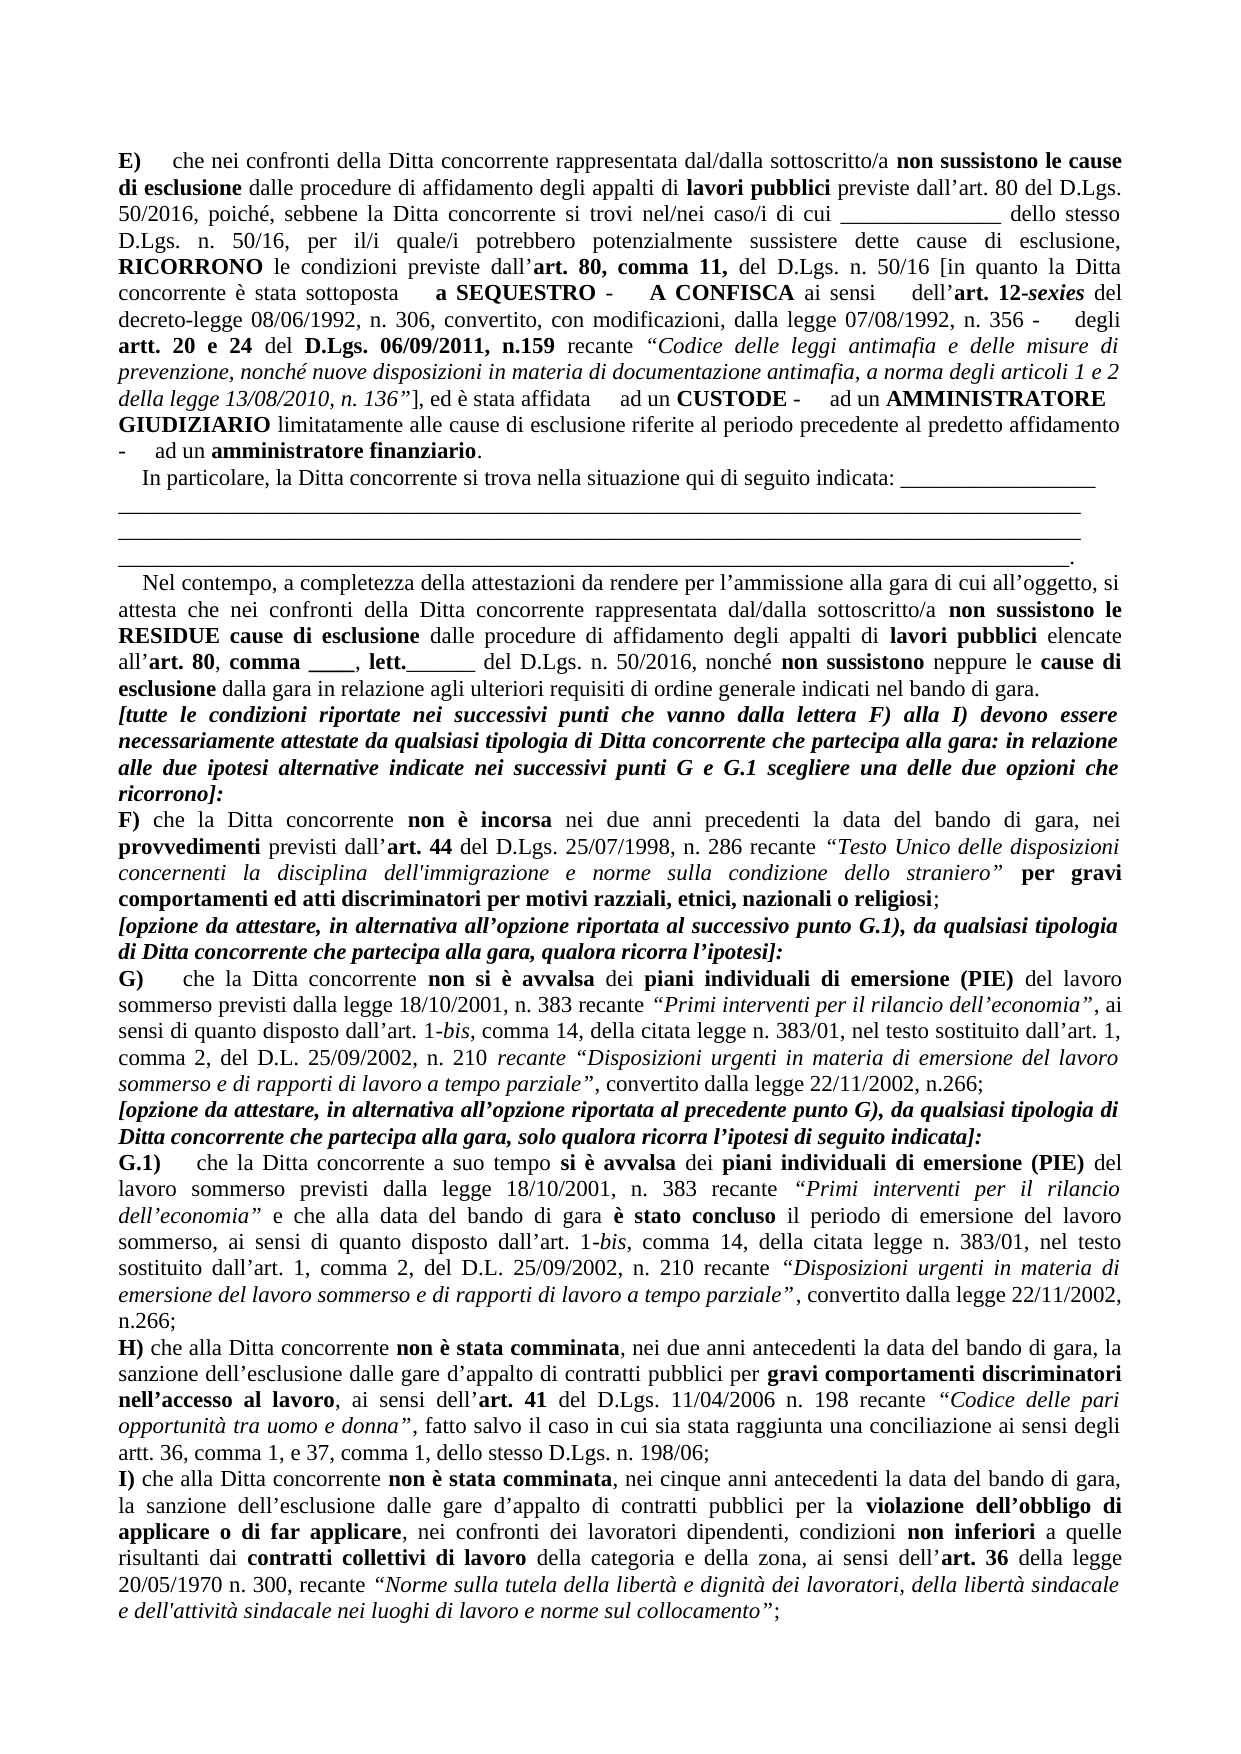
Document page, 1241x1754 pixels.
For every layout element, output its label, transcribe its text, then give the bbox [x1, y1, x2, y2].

text [tutte le condizioni riportate nei successivi punti che vanno dalla lettera F) alla I) devono essere necessariamente attestate da qualsiasi tipologia di Ditta concorrente che partecipa alla gara: in relazione alle due ipotesi alternative indicate nei successivi punti G e G.1 scegliere una delle due opzioni che ricorrono]: [118, 701, 1122, 806]
text  In particolare, la Ditta concorrente si trova nella situazione qui di seguito indicata: _________________ [118, 464, 1122, 490]
text G)  che la Ditta concorrente non si è avvalsa dei piani individuali di emersione (PIE) del lavoro sommerso previsti dalla legge 18/10/2001, n. 383 recante “Primi interventi per il rilancio dell’economia”, ai sensi di quanto disposto dall’art. 1-bis, comma 14, della citata legge n. 383/01, nel testo sostituito dall’art. 1, comma 2, del D.L. 25/09/2002, n. 210 recante “Disposizioni urgenti in materia di emersione del lavoro sommerso e di rapporti di lavoro a tempo parziale”, convertito dalla legge 22/11/2002, n.266; [118, 964, 1122, 1096]
text ____________________________________________________________________________________ [118, 490, 1122, 517]
text F) che la Ditta concorrente non è incorsa nei due anni precedenti la data del bando di gara, nei provvedimenti previsti dall’art. 44 del D.Lgs. 25/07/1998, n. 286 recante “Testo Unico delle disposizioni concernenti la disciplina dell'immigrazione e norme sulla condizione dello straniero” per gravi comportamenti ed atti discriminatori per motivi razziali, etnici, nazionali o religiosi; [118, 806, 1122, 912]
text ____________________________________________________________________________________ [118, 517, 1122, 543]
text GIUDIZIARIO limitatamente alle cause di esclusione riferite al periodo precedente al predetto affidamento -  ad un amministratore finanziario. [118, 411, 1122, 464]
text ___________________________________________________________________________________. [118, 543, 1122, 569]
text I) che alla Ditta concorrente non è stata comminata, nei cinque anni antecedenti la data del bando di gara, la sanzione dell’esclusione dalle gare d’appalto di contratti pubblici per la violazione dell’obbligo di applicare o di far applicare, nei confronti dei lavoratori dipendenti, condizioni non inferiori a quelle risultanti dai contratti collettivi di lavoro della categoria e della zona, ai sensi dell’art. 36 della legge 20/05/1970 n. 300, recante “Norme sulla tutela della libertà e dignità dei lavoratori, della libertà sindacale e dell'attività sindacale nei luoghi di lavoro e norme sul collocamento”; [118, 1465, 1122, 1623]
text  Nel contempo, a completezza della attestazioni da rendere per l’ammissione alla gara di cui all’oggetto, si attesta che nei confronti della Ditta concorrente rappresentata dal/dalla sottoscritto/a non sussistono le RESIDUE cause di esclusione dalle procedure di affidamento degli appalti di lavori pubblici elencate all’art. 80, comma ____, lett.______ del D.Lgs. n. 50/2016, nonché non sussistono neppure le cause di esclusione dalla gara in relazione agli ulteriori requisiti di ordine generale indicati nel bando di gara. [118, 569, 1122, 701]
text H) che alla Ditta concorrente non è stata comminata, nei due anni antecedenti la data del bando di gara, la sanzione dell’esclusione dalle gare d’appalto di contratti pubblici per gravi comportamenti discriminatori nell’accesso al lavoro, ai sensi dell’art. 41 del D.Lgs. 11/04/2006 n. 198 recante “Codice delle pari opportunità tra uomo e donna”, fatto salvo il caso in cui sia stata raggiunta una conciliazione ai sensi degli artt. 36, comma 1, e 37, comma 1, dello stesso D.Lgs. n. 198/06; [118, 1333, 1122, 1465]
text [opzione da attestare, in alternativa all’opzione riportata al successivo punto G.1), da qualsiasi tipologia di Ditta concorrente che partecipa alla gara, qualora ricorra l’ipotesi]: [118, 912, 1122, 964]
text [opzione da attestare, in alternativa all’opzione riportata al precedente punto G), da qualsiasi tipologia di Ditta concorrente che partecipa alla gara, solo qualora ricorra l’ipotesi di seguito indicata]: [118, 1096, 1122, 1149]
text G.1)  che la Ditta concorrente a suo tempo si è avvalsa dei piani individuali di emersione (PIE) del lavoro sommerso previsti dalla legge 18/10/2001, n. 383 recante “Primi interventi per il rilancio dell’economia” e che alla data del bando di gara è stato concluso il periodo di emersione del lavoro sommerso, ai sensi di quanto disposto dall’art. 1-bis, comma 14, della citata legge n. 383/01, nel testo sostituito dall’art. 1, comma 2, del D.L. 25/09/2002, n. 210 recante “Disposizioni urgenti in materia di emersione del lavoro sommerso e di rapporti di lavoro a tempo parziale”, convertito dalla legge 22/11/2002, n.266; [118, 1149, 1122, 1333]
text E)  che nei confronti della Ditta concorrente rappresentata dal/dalla sottoscritto/a non sussistono le cause di esclusione dalle procedure di affidamento degli appalti di lavori pubblici previste dall’art. 80 del D.Lgs. 50/2016, poiché, sebbene la Ditta concorrente si trovi nel/nei caso/i di cui ______________ dello stesso D.Lgs. n. 50/16, per il/i quale/i potrebbero potenzialmente sussistere dette cause di esclusione, RICORRONO le condizioni previste dall’art. 80, comma 11, del D.Lgs. n. 50/16 [in quanto la Ditta concorrente è stata sottoposta  a SEQUESTRO -  A CONFISCA ai sensi  dell’art. 12-sexies del decreto-legge 08/06/1992, n. 306, convertito, con modificazioni, dalla legge 07/08/1992, n. 356 -  degli artt. 20 e 24 del D.Lgs. 06/09/2011, n.159 recante “Codice delle leggi antimafia e delle misure di prevenzione, nonché nuove disposizioni in materia di documentazione antimafia, a norma degli articoli 1 e 2 della legge 13/08/2010, n. 136”], ed è stata affidata  ad un CUSTODE -  ad un AMMINISTRATORE [118, 148, 1122, 411]
